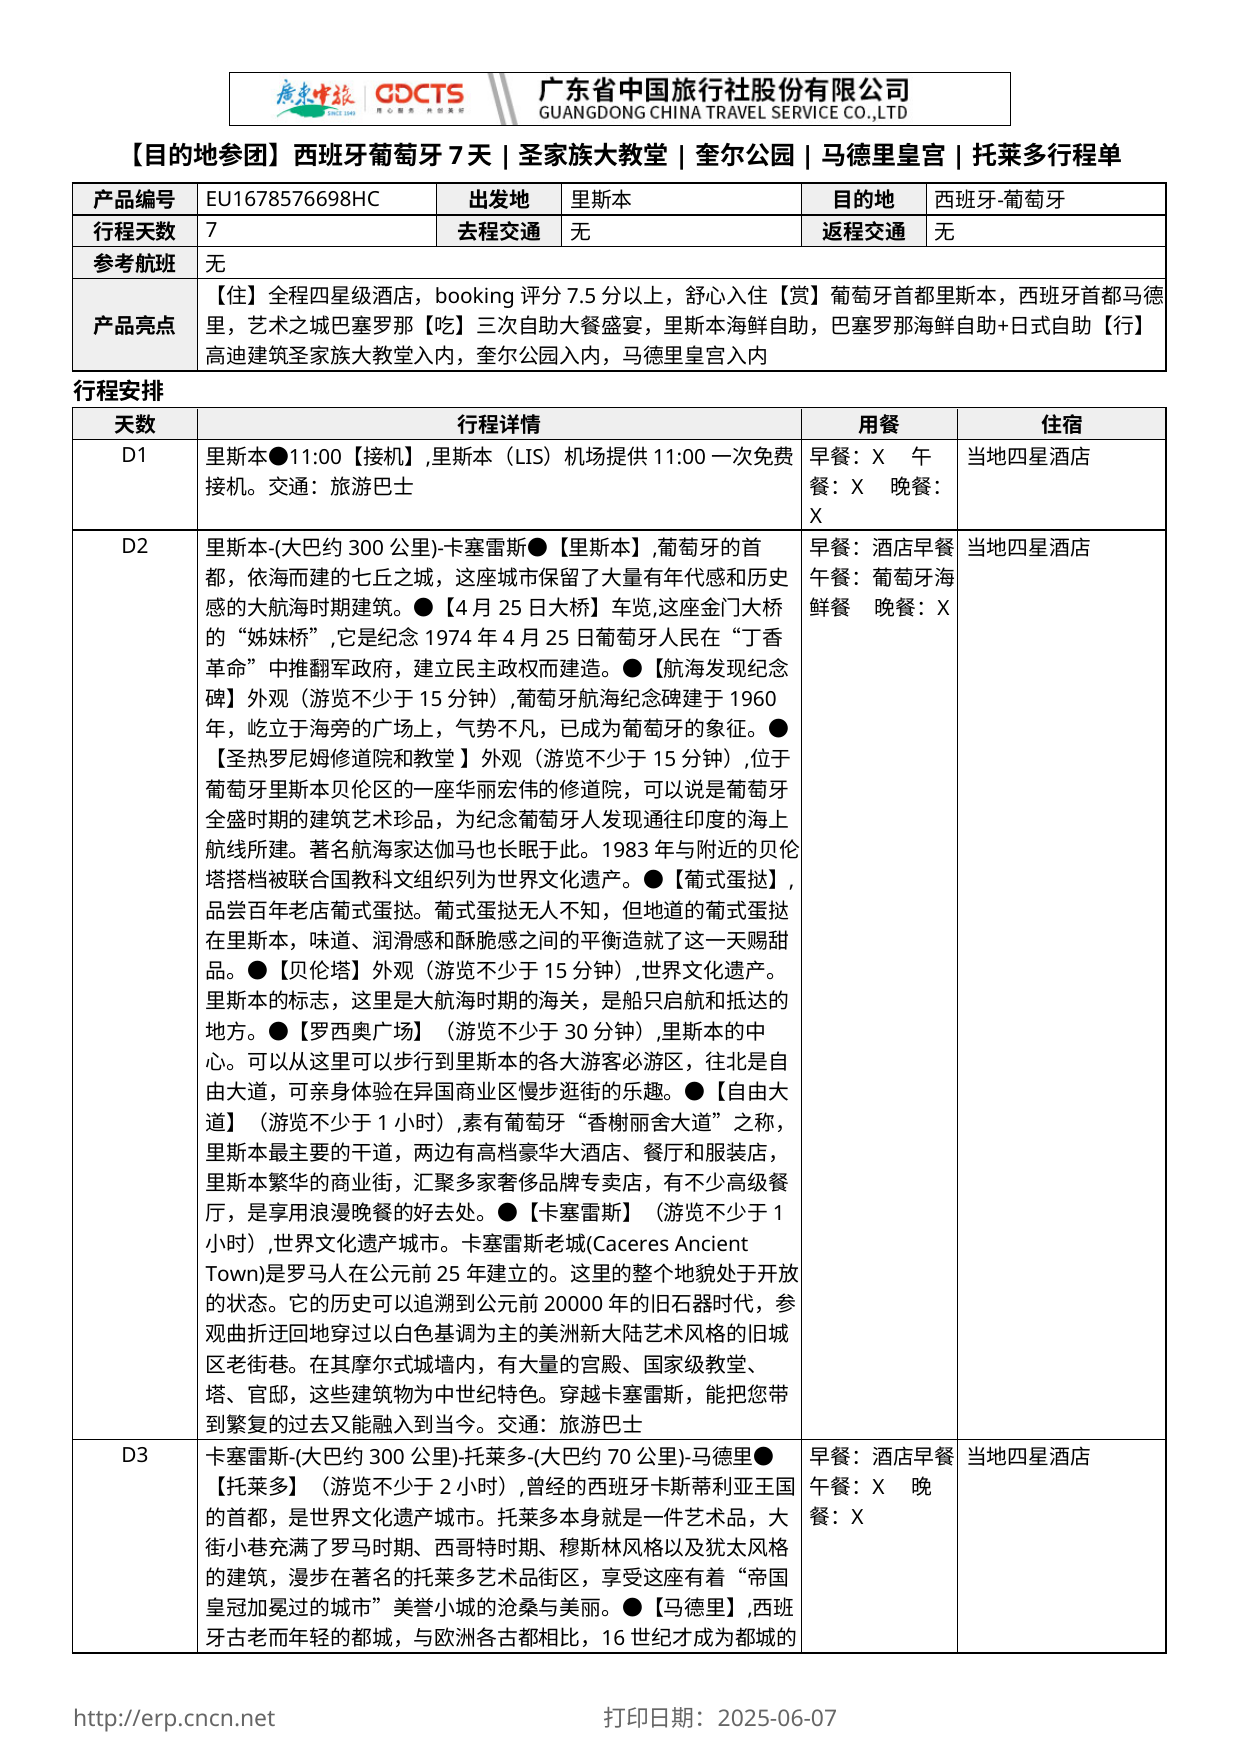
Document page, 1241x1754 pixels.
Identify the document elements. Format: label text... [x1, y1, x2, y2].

table_header 行程详情 [198, 408, 801, 439]
table_cell D3 [73, 1440, 197, 1652]
table_cell 【住】全程四星级酒店，booking 评分 7.5 分以上，舒心入住 [198, 279, 1165, 370]
picture [230, 73, 1010, 125]
table_header 出发地 [437, 184, 561, 214]
table_header 用餐 [802, 408, 957, 439]
table_cell 里斯本-(大巴约 300 公里)-卡塞雷斯 [198, 531, 801, 1438]
table_cell 无 [927, 216, 1165, 246]
table_cell 无 [562, 216, 801, 246]
table_cell 当地四星酒店 [958, 440, 1165, 529]
table_cell D1 [73, 440, 197, 529]
table_header EU1678576698HC [198, 184, 436, 214]
table_cell 里斯本 [198, 440, 801, 529]
table_cell 产品亮点 [73, 279, 197, 370]
table_cell 当地四星酒店 [958, 1440, 1165, 1652]
table_cell 行程天数 [73, 216, 197, 246]
table_cell 早餐：X 午餐：X 晚餐：X [802, 440, 957, 529]
table_cell 当地四星酒店 [958, 531, 1165, 1438]
table_cell D2 [73, 531, 197, 1438]
table_cell 早餐：酒店早餐 午餐：葡萄牙海鲜餐 晚餐：X [802, 531, 957, 1438]
table_cell 无 [198, 247, 1165, 278]
table_cell 返程交通 [802, 216, 926, 246]
table_header 里斯本 [562, 184, 801, 214]
text 【目的地参团】西班牙葡萄牙7天 | 圣家族大教堂 | 奎尔公园 | 马德里皇宫 | 托莱多行程单 [73, 136, 1167, 172]
table_header 西班牙-葡萄牙 [927, 184, 1165, 214]
table_cell 7 [198, 216, 436, 246]
table_cell 参考航班 [73, 247, 197, 278]
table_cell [198, 1440, 801, 1652]
table_header 产品编号 [73, 184, 197, 214]
table_header 住宿 [958, 408, 1165, 439]
table_header 天数 [73, 408, 197, 439]
table_cell 去程交通 [437, 216, 561, 246]
table_header 目的地 [802, 184, 926, 214]
text 行程安排 [73, 373, 1167, 406]
table_cell 早餐：酒店早餐 午餐：X 晚餐：X [802, 1440, 957, 1652]
